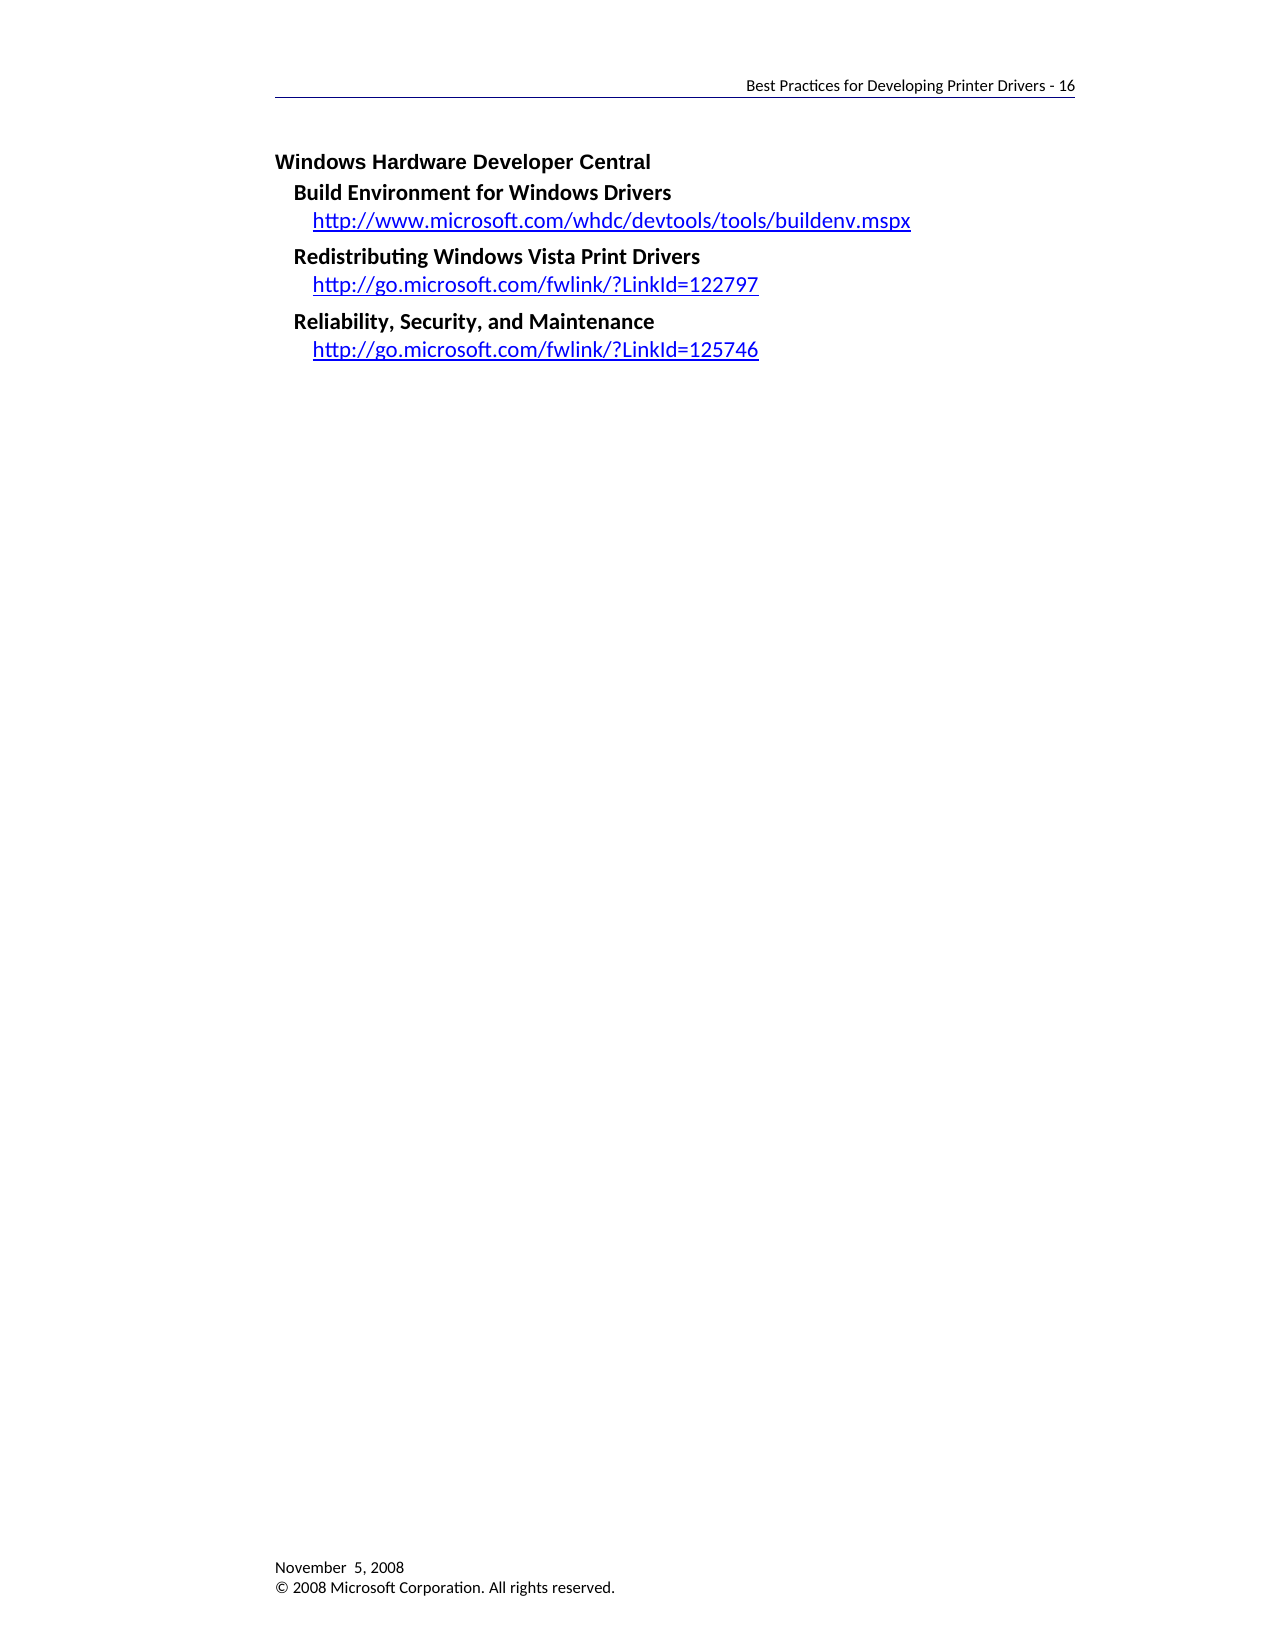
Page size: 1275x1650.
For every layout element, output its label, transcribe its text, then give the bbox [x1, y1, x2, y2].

text Reliability, Security, and Maintenance [294, 307, 1075, 335]
subtitle Windows Hardware Developer Central [275, 150, 1075, 174]
text http://go.microsoft.com/fwlink/?LinkId=122797 [312, 271, 1075, 298]
text Build Environment for Windows Drivers [294, 178, 1075, 206]
text http://go.microsoft.com/fwlink/?LinkId=125746 [312, 335, 1075, 363]
text http://www.microsoft.com/whdc/devtools/tools/buildenv.mspx [312, 206, 1075, 234]
text Redistributing Windows Vista Print Drivers [294, 242, 1075, 271]
